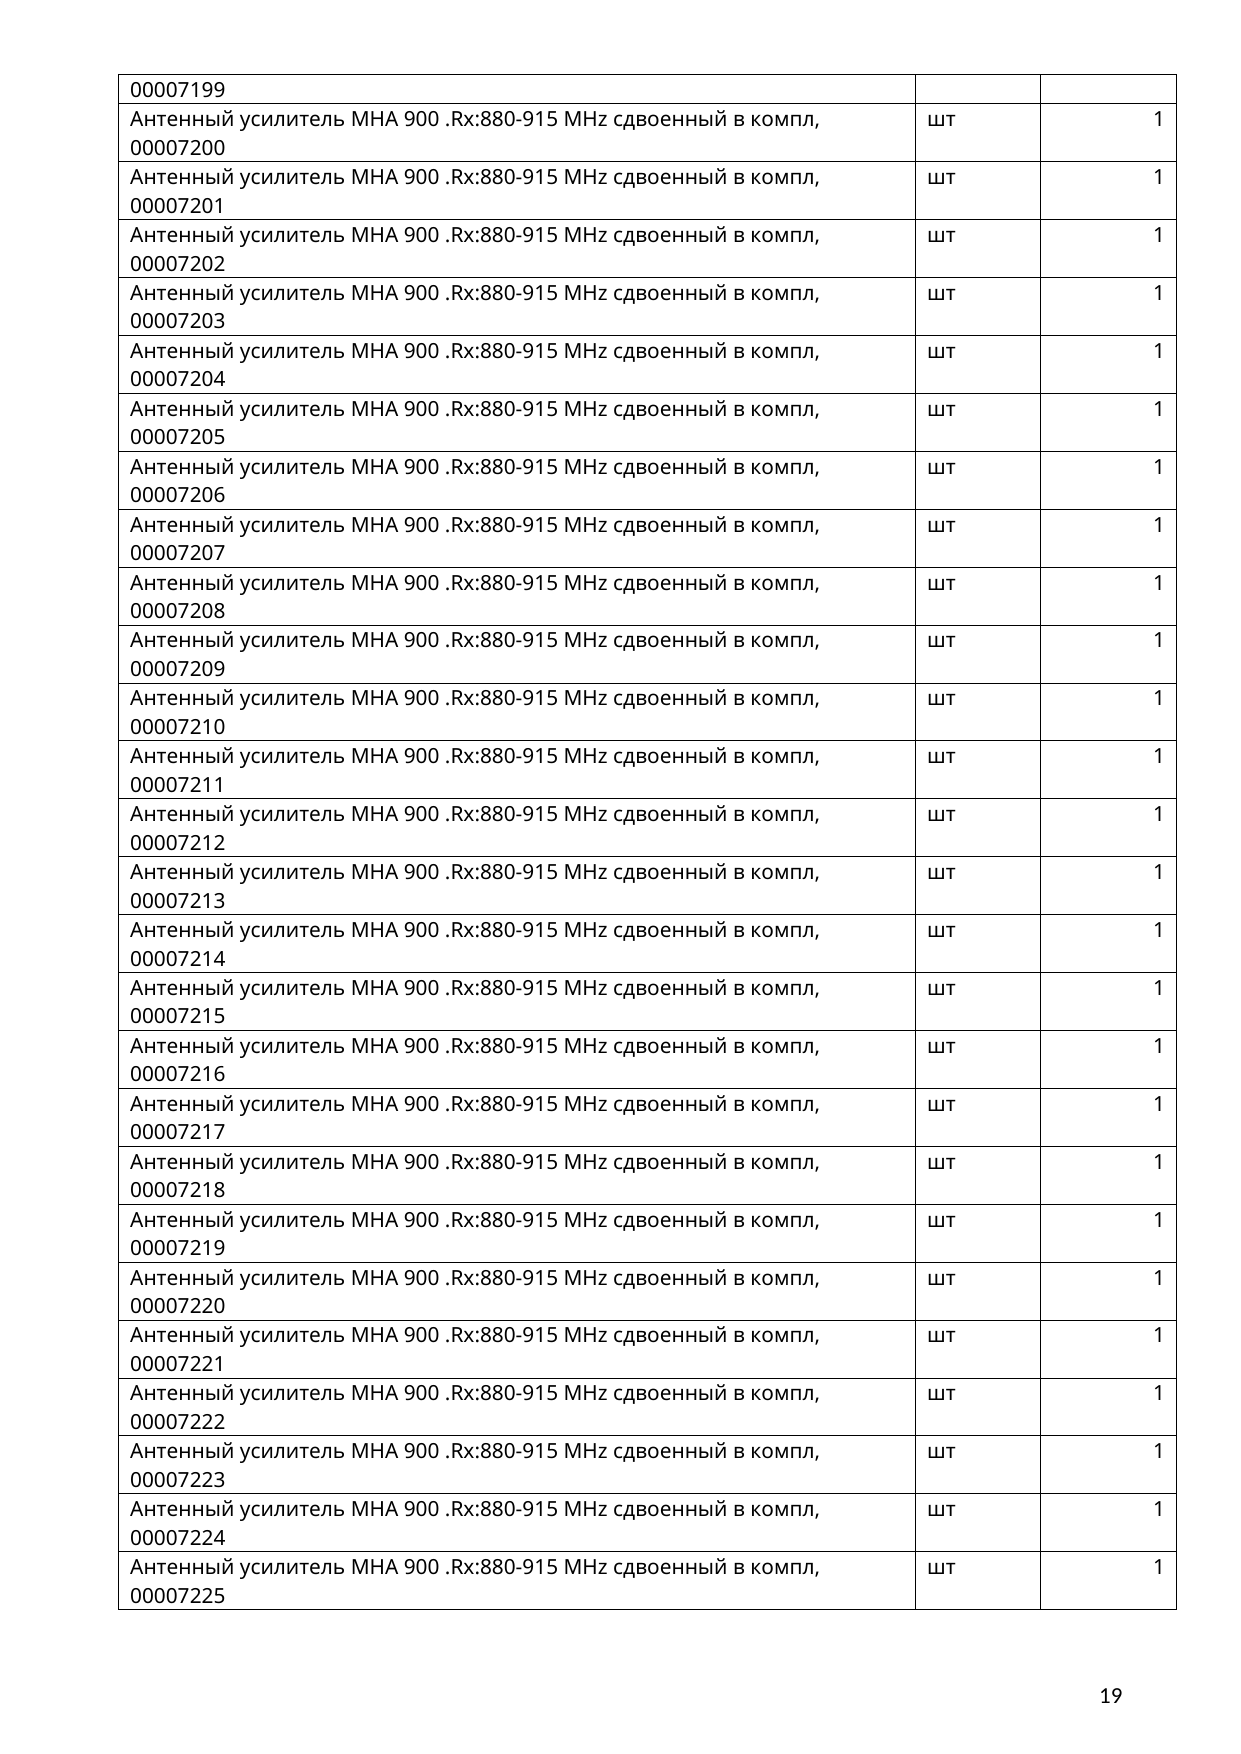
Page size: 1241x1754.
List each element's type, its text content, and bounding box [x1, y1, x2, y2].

table_cell Антенный усилитель МНА 900 .Rx:880-915 MHz сдвоенный в компл, 00007205 [119, 394, 915, 451]
table_cell шт [916, 1379, 1040, 1435]
table_cell шт [916, 1494, 1040, 1551]
table_cell Антенный усилитель МНА 900 .Rx:880-915 MHz сдвоенный в компл, 00007220 [119, 1263, 915, 1319]
table_cell 1 [1041, 75, 1176, 103]
table_cell 1 [1041, 452, 1176, 509]
table_cell шт [916, 1205, 1040, 1262]
table_cell Антенный усилитель МНА 900 .Rx:880-915 MHz сдвоенный в компл, 00007216 [119, 1031, 915, 1088]
table_cell 1 [1041, 684, 1176, 740]
table_cell шт [916, 799, 1040, 856]
table_cell 1 [1041, 162, 1176, 219]
table_cell шт [916, 1552, 1040, 1609]
table_cell Антенный усилитель МНА 900 .Rx:880-915 MHz сдвоенный в компл, 00007213 [119, 857, 915, 914]
table_cell 1 [1041, 1379, 1176, 1435]
table_cell Антенный усилитель МНА 900 .Rx:880-915 MHz сдвоенный в компл, 00007200 [119, 104, 915, 161]
table_cell 1 [1041, 510, 1176, 567]
table_cell шт [916, 1321, 1040, 1377]
table_cell шт [916, 626, 1040, 682]
table_cell Антенный усилитель МНА 900 .Rx:880-915 MHz сдвоенный в компл, 00007212 [119, 799, 915, 856]
table_cell 1 [1041, 1089, 1176, 1146]
table_cell шт [916, 394, 1040, 451]
table_cell 1 [1041, 104, 1176, 161]
table_cell Антенный усилитель МНА 900 .Rx:880-915 MHz сдвоенный в компл, 00007222 [119, 1379, 915, 1435]
table_cell Антенный усилитель МНА 900 .Rx:880-915 MHz сдвоенный в компл, 00007221 [119, 1321, 915, 1377]
table_cell шт [916, 568, 1040, 624]
table_cell Антенный усилитель МНА 900 .Rx:880-915 MHz сдвоенный в компл, 00007225 [119, 1552, 915, 1609]
table_cell шт [916, 1031, 1040, 1088]
table_cell шт [916, 973, 1040, 1030]
table_cell шт [916, 75, 1040, 103]
table_cell Антенный усилитель МНА 900 .Rx:880-915 MHz сдвоенный в компл, 00007206 [119, 452, 915, 509]
table_cell шт [916, 741, 1040, 798]
table_cell Антенный усилитель МНА 900 .Rx:880-915 MHz сдвоенный в компл, 00007219 [119, 1205, 915, 1262]
table_cell шт [916, 1263, 1040, 1319]
table_cell шт [916, 1089, 1040, 1146]
table_cell шт [916, 1436, 1040, 1493]
table_cell шт [916, 915, 1040, 972]
table_cell Антенный усилитель МНА 900 .Rx:880-915 MHz сдвоенный в компл, 00007203 [119, 278, 915, 335]
table_cell 1 [1041, 1321, 1176, 1377]
table_cell шт [916, 104, 1040, 161]
table_cell Антенный усилитель МНА 900 .Rx:880-915 MHz сдвоенный в компл, 00007217 [119, 1089, 915, 1146]
table_cell шт [916, 857, 1040, 914]
table_cell Антенный усилитель МНА 900 .Rx:880-915 MHz сдвоенный в компл, 00007208 [119, 568, 915, 624]
table_cell 1 [1041, 1147, 1176, 1204]
table_cell Антенный усилитель МНА 900 .Rx:880-915 MHz сдвоенный в компл, 00007207 [119, 510, 915, 567]
table_cell 1 [1041, 220, 1176, 277]
table_cell Антенный усилитель МНА 900 .Rx:880-915 MHz сдвоенный в компл, 00007204 [119, 336, 915, 393]
table_cell Антенный усилитель МНА 900 .Rx:880-915 MHz сдвоенный в компл, 00007202 [119, 220, 915, 277]
table_cell шт [916, 452, 1040, 509]
table_cell 1 [1041, 857, 1176, 914]
table_cell Антенный усилитель МНА 900 .Rx:880-915 MHz сдвоенный в компл, 00007201 [119, 162, 915, 219]
table_cell Антенный усилитель МНА 900 .Rx:880-915 MHz сдвоенный в компл, 00007211 [119, 741, 915, 798]
table_cell шт [916, 1147, 1040, 1204]
table_cell Антенный усилитель МНА 900 .Rx:880-915 MHz сдвоенный в компл, 00007223 [119, 1436, 915, 1493]
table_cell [119, 75, 915, 103]
table_cell шт [916, 510, 1040, 567]
table_cell 1 [1041, 1031, 1176, 1088]
table_cell Антенный усилитель МНА 900 .Rx:880-915 MHz сдвоенный в компл, 00007210 [119, 684, 915, 740]
table_cell 1 [1041, 278, 1176, 335]
table_cell 1 [1041, 394, 1176, 451]
table_cell шт [916, 220, 1040, 277]
table_cell 1 [1041, 1552, 1176, 1609]
table_cell 1 [1041, 568, 1176, 624]
table_cell шт [916, 336, 1040, 393]
table_cell 1 [1041, 741, 1176, 798]
table_cell Антенный усилитель МНА 900 .Rx:880-915 MHz сдвоенный в компл, 00007215 [119, 973, 915, 1030]
table_cell шт [916, 684, 1040, 740]
table_cell 1 [1041, 626, 1176, 682]
table_cell 1 [1041, 1494, 1176, 1551]
table_cell 1 [1041, 1263, 1176, 1319]
table_cell шт [916, 278, 1040, 335]
table_cell 1 [1041, 1436, 1176, 1493]
table_cell Антенный усилитель МНА 900 .Rx:880-915 MHz сдвоенный в компл, 00007209 [119, 626, 915, 682]
table_cell Антенный усилитель МНА 900 .Rx:880-915 MHz сдвоенный в компл, 00007218 [119, 1147, 915, 1204]
table_cell 1 [1041, 336, 1176, 393]
table_cell Антенный усилитель МНА 900 .Rx:880-915 MHz сдвоенный в компл, 00007224 [119, 1494, 915, 1551]
table_cell 1 [1041, 1205, 1176, 1262]
table_cell 1 [1041, 915, 1176, 972]
table_cell 1 [1041, 799, 1176, 856]
table_cell 1 [1041, 973, 1176, 1030]
table_cell шт [916, 162, 1040, 219]
table_cell Антенный усилитель МНА 900 .Rx:880-915 MHz сдвоенный в компл, 00007214 [119, 915, 915, 972]
